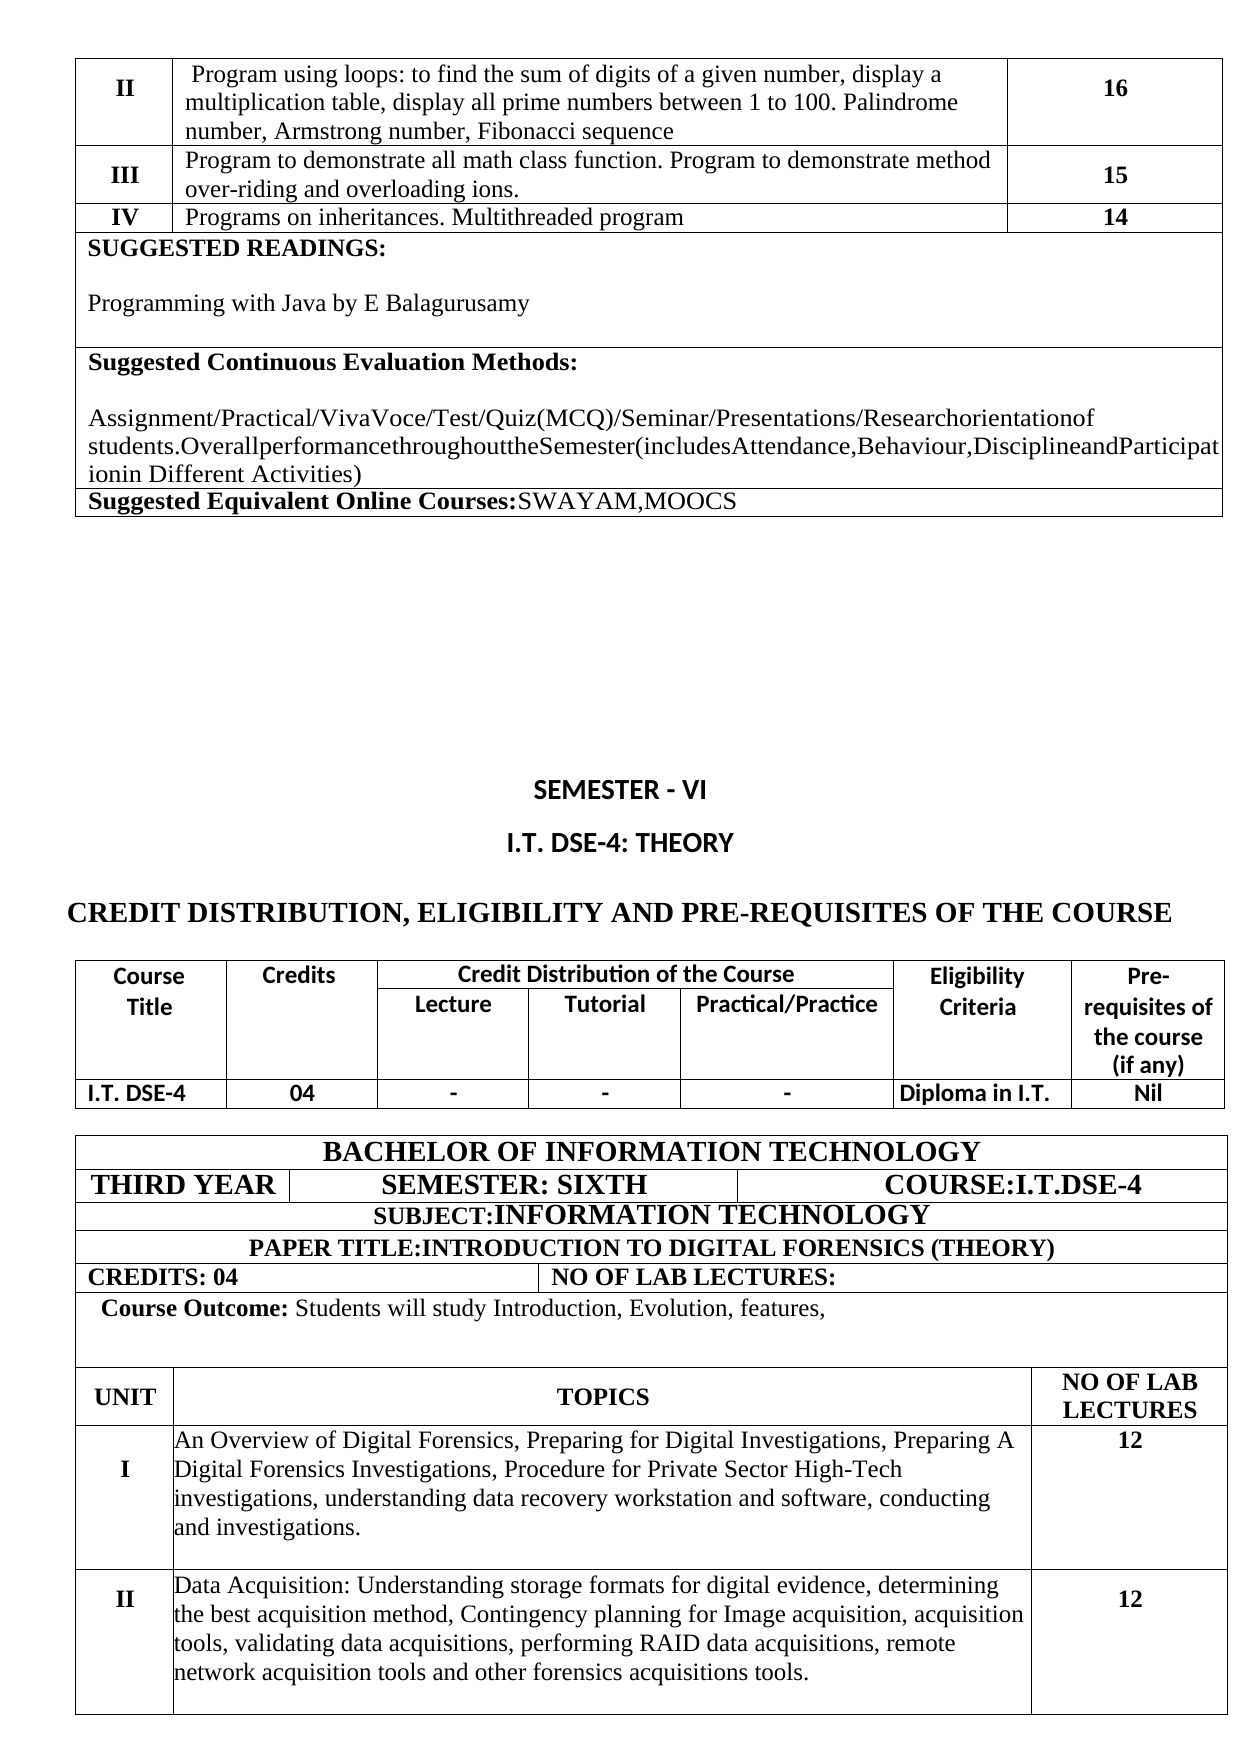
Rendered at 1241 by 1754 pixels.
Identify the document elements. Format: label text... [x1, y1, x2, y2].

table_cell CREDITS: 04 [76, 1264, 538, 1292]
text CREDIT DISTRIBUTION, ELIGIBILITY AND PRE-REQUISITES OF THE COURSE [67, 896, 1205, 929]
table_cell THIRD YEAR [76, 1170, 289, 1202]
table_header BACHELOR OF INFORMATION TECHNOLOGY [76, 1136, 1227, 1168]
table_cell 04 [227, 1080, 377, 1108]
table_header EligibilityCriteria [894, 961, 1071, 1079]
table_cell - [529, 1080, 680, 1108]
table_cell Suggested Continuous Evaluation Methods: Assignment/Practical/VivaVoce/Test/Quiz(MCQ)/Seminar/Presentations/Researchorientationof students.OverallperformancethroughouttheSemester(includesAttendance,Behaviour,DisciplineandParticipationin Different Activities) [76, 348, 1222, 488]
table_header Credit Distribution of the Course [378, 961, 893, 988]
table_cell 15 [1008, 146, 1222, 203]
table_header CourseTitle [76, 961, 226, 1079]
table_cell Diploma in I.T. [894, 1080, 1071, 1108]
table_cell I.T. DSE-4 [76, 1080, 226, 1108]
table_cell Practical/Practice [681, 989, 893, 1079]
table_cell UNIT [76, 1368, 173, 1424]
table_cell 12 [1032, 1426, 1227, 1569]
table_header Credits [227, 961, 377, 1079]
table_cell SUGGESTED READINGS: Programming with Java by E Balagurusamy [76, 233, 1222, 347]
table_cell SEMESTER: SIXTH [290, 1170, 737, 1202]
table_cell Course Outcome: Students will study Introduction, Evolution, features, [76, 1293, 1227, 1367]
table_cell An Overview of Digital Forensics, Preparing for Digital Investigations, Preparing A Digital Forensics Investigations, Procedure for Private Sector High-Tech investigations, understanding data recovery workstation and software, conducting and investigations. [174, 1426, 1031, 1569]
table_cell II [76, 59, 172, 145]
table_cell Program to demonstrate all math class function. Program to demonstrate method over-riding and overloading ions. [173, 146, 1007, 203]
table_cell Programs on inheritances. Multithreaded program [173, 204, 1007, 232]
table_cell TOPICS [174, 1368, 1031, 1424]
table_cell NO OF LAB LECTURES [1032, 1368, 1227, 1424]
table_cell 14 [1008, 204, 1222, 232]
table_cell Nil [1072, 1080, 1224, 1108]
table_cell 12 [1032, 1570, 1227, 1714]
subtitle SEMESTER - VI [83, 771, 1157, 807]
table_cell Lecture [378, 989, 528, 1079]
table_cell III [76, 146, 172, 203]
subtitle I.T. DSE-4: THEORY [83, 824, 1157, 859]
table_cell - [681, 1080, 893, 1108]
table_cell PAPER TITLE:INTRODUCTION TO DIGITAL FORENSICS (THEORY) [76, 1231, 1227, 1263]
table_cell NO OF LAB LECTURES: [539, 1264, 1227, 1292]
table_cell II [76, 1570, 173, 1714]
table_cell Program using loops: to find the sum of digits of a given number, display a multiplication table, display all prime numbers between 1 to 100. Palindrome number, Armstrong number, Fibonacci sequence [173, 59, 1007, 145]
table_cell Suggested Equivalent Online Courses:SWAYAM,MOOCS [76, 489, 1222, 516]
table_cell Data Acquisition: Understanding storage formats for digital evidence, determining the best acquisition method, Contingency planning for Image acquisition, acquisition tools, validating data acquisitions, performing RAID data acquisitions, remote network acquisition tools and other forensics acquisitions tools. [174, 1570, 1031, 1714]
table_cell I [76, 1426, 173, 1569]
table_cell IV [76, 204, 172, 232]
table_cell COURSE:I.T.DSE-4 [738, 1170, 1227, 1202]
table_cell - [378, 1080, 528, 1108]
table_cell Tutorial [529, 989, 680, 1079]
table_cell SUBJECT:INFORMATION TECHNOLOGY [76, 1203, 1227, 1230]
table_cell 16 [1008, 59, 1222, 145]
table_header Pre-requisites of the course (if any) [1072, 961, 1224, 1079]
